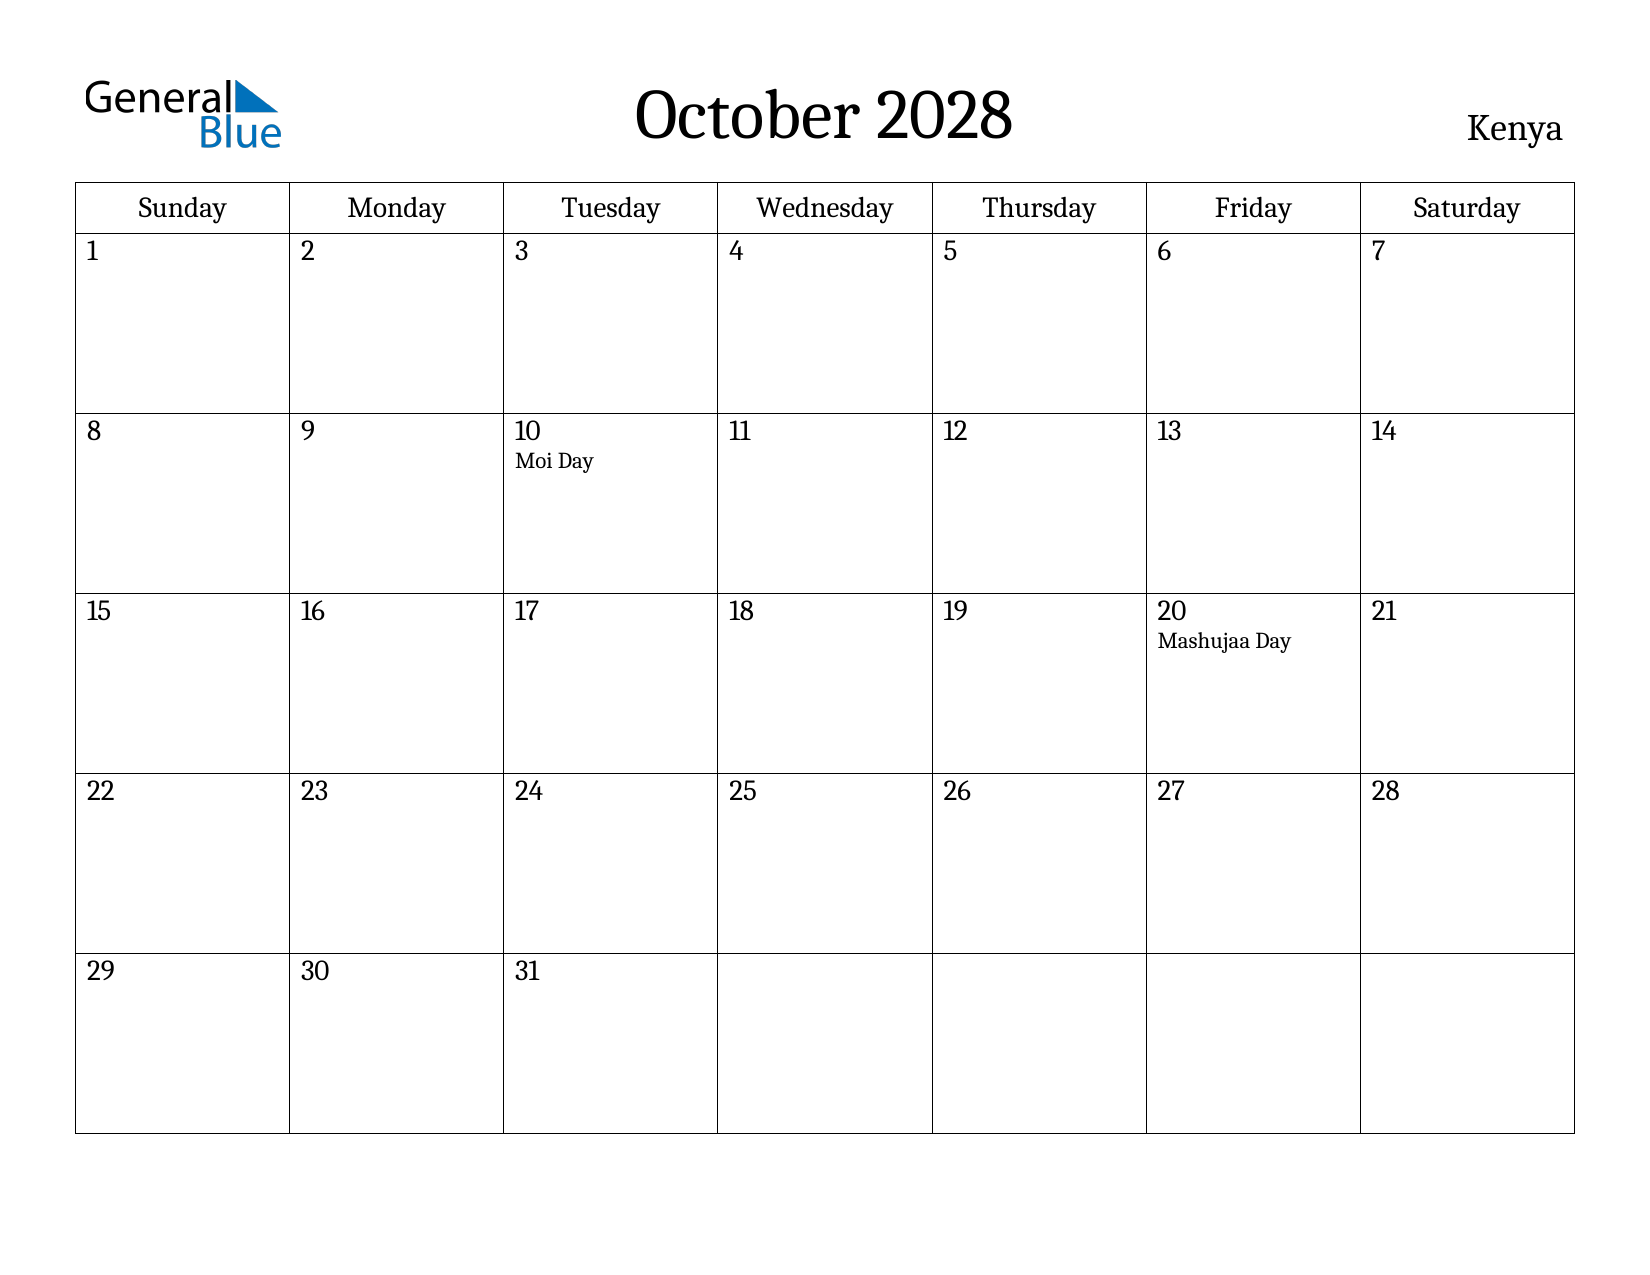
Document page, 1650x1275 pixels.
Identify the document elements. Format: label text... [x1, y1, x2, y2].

table_cell 7 [1361, 234, 1574, 267]
table_cell 5 [933, 234, 1146, 267]
table_cell [718, 267, 932, 413]
table_cell 12 [933, 414, 1146, 447]
table_cell 14 [1361, 414, 1574, 447]
table_cell 3 [504, 234, 717, 267]
table_cell [290, 448, 503, 593]
table_cell 9 [290, 414, 503, 447]
table_cell [504, 267, 717, 413]
table_cell [718, 448, 932, 593]
table_cell Saturday [1361, 183, 1574, 233]
table_cell 4 [718, 234, 932, 267]
table_cell 23 [290, 774, 503, 807]
table_cell [1361, 988, 1574, 1133]
table_cell 18 [718, 594, 932, 627]
table_cell [933, 808, 1146, 953]
table_cell [76, 627, 289, 773]
table_cell 16 [290, 594, 503, 627]
table_cell 22 [76, 774, 289, 807]
table_cell [290, 808, 503, 953]
table_cell Sunday [76, 183, 289, 233]
table_cell [290, 627, 503, 773]
table_header Kenya [1146, 75, 1574, 182]
table_cell Moi Day [504, 448, 717, 593]
table_cell [76, 988, 289, 1133]
table_cell 13 [1147, 414, 1360, 447]
table_cell 28 [1361, 774, 1574, 807]
table_cell 19 [933, 594, 1146, 627]
table_cell [933, 988, 1146, 1133]
table_cell [718, 988, 932, 1133]
table_cell 21 [1361, 594, 1574, 627]
table_cell [290, 988, 503, 1133]
table_cell [933, 448, 1146, 593]
table_cell [504, 627, 717, 773]
table_cell Tuesday [504, 183, 717, 233]
table_cell [718, 954, 932, 987]
table_cell [1147, 988, 1360, 1133]
table_cell [1361, 808, 1574, 953]
table_cell [1147, 954, 1360, 987]
table_cell [76, 808, 289, 953]
table_cell Wednesday [718, 183, 932, 233]
table_cell [76, 448, 289, 593]
table_cell [504, 988, 717, 1133]
table_cell [933, 954, 1146, 987]
table_cell 6 [1147, 234, 1360, 267]
table_cell [1361, 954, 1574, 987]
table_cell [1147, 448, 1360, 593]
table_cell Mashujaa Day [1147, 627, 1360, 773]
table_cell [933, 627, 1146, 773]
table_cell 25 [718, 774, 932, 807]
table_cell [290, 267, 503, 413]
table_cell [504, 808, 717, 953]
table_cell 24 [504, 774, 717, 807]
table_cell Monday [290, 183, 503, 233]
table_cell 8 [76, 414, 289, 447]
table_cell [933, 267, 1146, 413]
table_cell Thursday [933, 183, 1146, 233]
table_cell 17 [504, 594, 717, 627]
table_cell [1147, 267, 1360, 413]
table_header October 2028 [504, 75, 1146, 182]
table_cell [1147, 808, 1360, 953]
table_cell 20 [1147, 594, 1360, 627]
table_cell Friday [1147, 183, 1360, 233]
table_cell [1361, 627, 1574, 773]
table_header [76, 75, 503, 182]
picture [86, 80, 281, 148]
table_cell [1361, 448, 1574, 593]
table_cell 11 [718, 414, 932, 447]
table_cell 26 [933, 774, 1146, 807]
table_cell 31 [504, 954, 717, 987]
table_cell 10 [504, 414, 717, 447]
table_cell 2 [290, 234, 503, 267]
table_cell 29 [76, 954, 289, 987]
table_cell [1361, 267, 1574, 413]
table_cell 1 [76, 234, 289, 267]
table_cell [76, 267, 289, 413]
table_cell 30 [290, 954, 503, 987]
table_cell 27 [1147, 774, 1360, 807]
table_cell [718, 808, 932, 953]
table_cell 15 [76, 594, 289, 627]
table_cell [718, 627, 932, 773]
